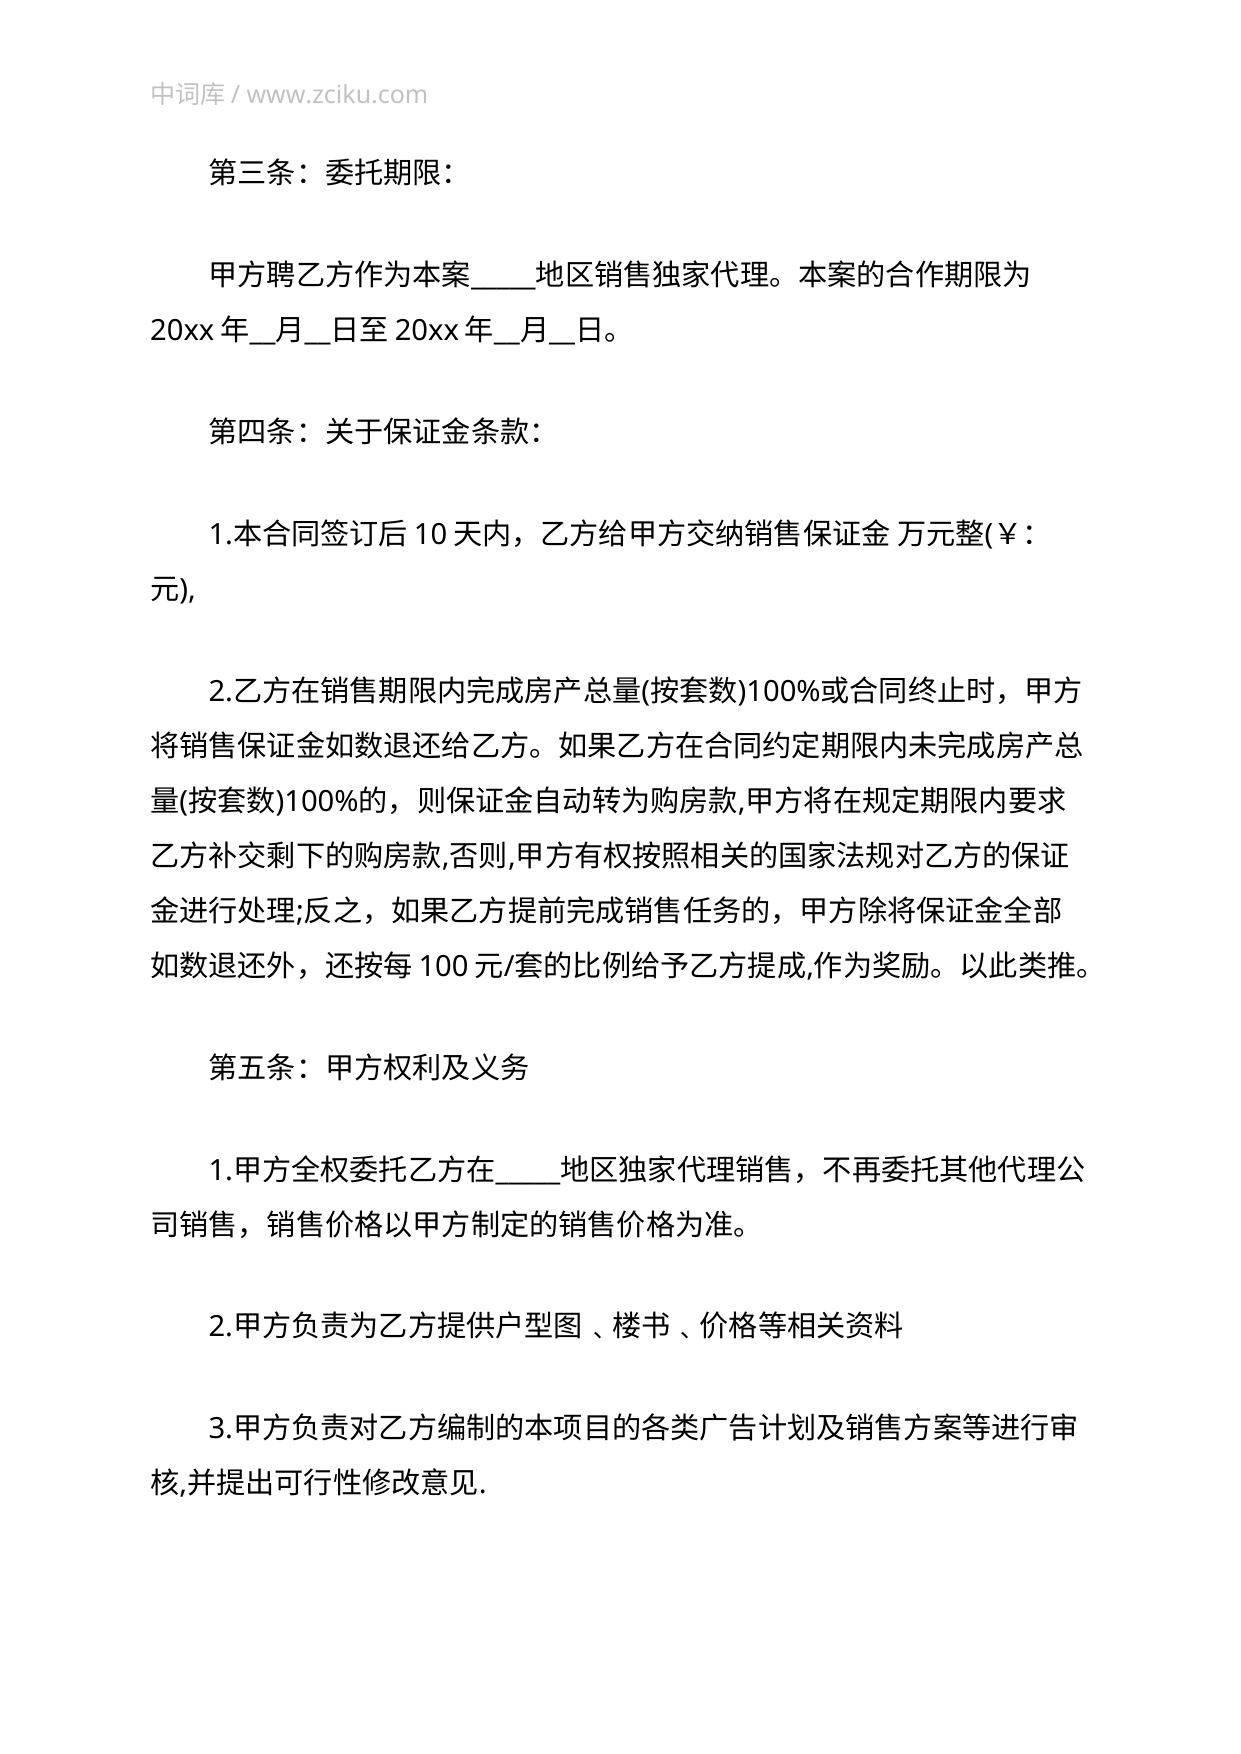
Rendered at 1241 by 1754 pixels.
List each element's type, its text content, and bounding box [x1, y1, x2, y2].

text 2.乙方在销售期限内完成房产总量(按套数)100%或合同终止时，甲方将销售保证金如数退还给乙方。如果乙方在合同约定期限内未完成房产总量(按套数)100%的，则保证金自动转为购房款,甲方将在规定期限内要求乙方补交剩下的购房款,否则,甲方有权按照相关的国家法规对乙方的保证金进行处理;反之，如果乙方提前完成销售任务的，甲方除将保证金全部如数退还外，还按每100元/套的比例给予乙方提成,作为奖励。以此类推。 [150, 667, 1090, 985]
text 第四条：关于保证金条款： [150, 409, 1090, 451]
text 1.甲方全权委托乙方在_____地区独家代理销售，不再委托其他代理公司销售，销售价格以甲方制定的销售价格为准。 [150, 1146, 1090, 1243]
text 第三条：委托期限： [150, 150, 1090, 192]
text 2.甲方负责为乙方提供户型图﹑楼书﹑价格等相关资料 [150, 1303, 1090, 1345]
text 3.甲方负责对乙方编制的本项目的各类广告计划及销售方案等进行审核,并提出可行性修改意见. [150, 1405, 1090, 1502]
text 甲方聘乙方作为本案_____地区销售独家代理。本案的合作期限为20xx年__月__日至20xx年__月__日。 [150, 252, 1090, 349]
text 第五条：甲方权利及义务 [150, 1044, 1090, 1087]
text 1.本合同签订后10天内，乙方给甲方交纳销售保证金 万元整(￥： 元), [150, 511, 1090, 608]
